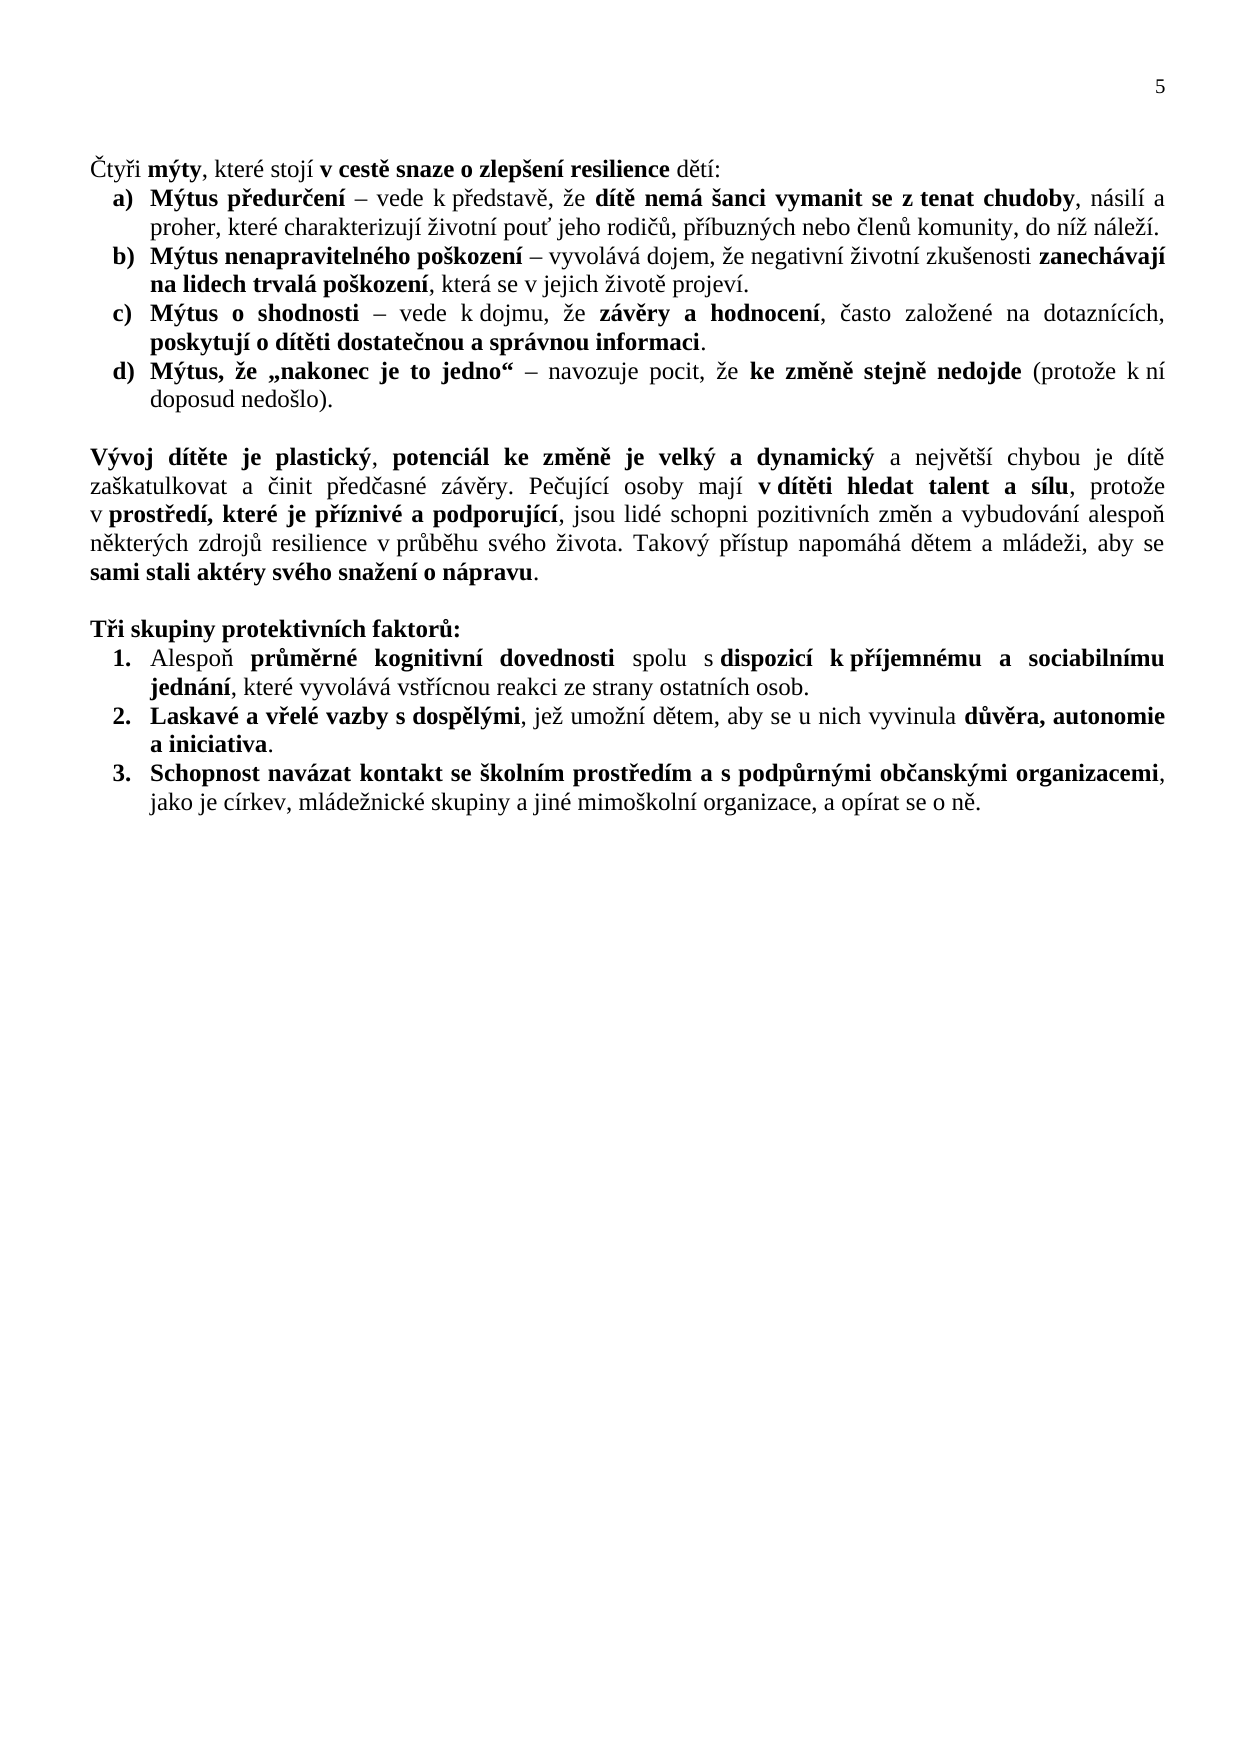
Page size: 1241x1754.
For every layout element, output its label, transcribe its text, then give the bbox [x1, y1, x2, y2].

list Mýtus o shodnosti – vede k dojmu, že závěry a hodnocení, často založené na dotaznících, poskytují o dítěti dostatečnou a správnou informaci. [112, 298, 1165, 356]
text Tři skupiny protektivních faktorů: [90, 614, 1165, 643]
text Čtyři mýty, které stojí v cestě snaze o zlepšení resilience dětí: [90, 154, 1165, 183]
list Alespoň průměrné kognitivní dovednosti spolu s dispozicí k příjemnému a sociabilnímu jednání, které vyvolává vstřícnou reakci ze strany ostatních osob. [112, 643, 1165, 701]
list Mýtus, že „nakonec je to jedno“ – navozuje pocit, že ke změně stejně nedojde (protože k ní doposud nedošlo). [112, 356, 1165, 413]
list Schopnost navázat kontakt se školním prostředím a s podpůrnými občanskými organizacemi, jako je církev, mládežnické skupiny a jiné mimoškolní organizace, a opírat se o ně. [112, 758, 1165, 816]
list Mýtus nenapravitelného poškození – vyvolává dojem, že negativní životní zkušenosti zanechávají na lidech trvalá poškození, která se v jejich životě projeví. [112, 241, 1165, 298]
text Vývoj dítěte je plastický, potenciál ke změně je velký a dynamický a největší chybou je dítě zaškatulkovat a činit předčasné závěry. Pečující osoby mají v dítěti hledat talent a sílu, protože v prostředí, které je příznivé a podporující, jsou lidé schopni pozitivních změn a vybudování alespoň některých zdrojů resilience v průběhu svého života. Takový přístup napomáhá dětem a mládeži, aby se sami stali aktéry svého snažení o nápravu. [90, 442, 1165, 586]
list Laskavé a vřelé vazby s dospělými, jež umožní dětem, aby se u nich vyvinula důvěra, autonomie a iniciativa. [112, 701, 1165, 758]
list Mýtus předurčení – vede k představě, že dítě nemá šanci vymanit se z tenat chudoby, násilí a proher, které charakterizují životní pouť jeho rodičů, příbuzných nebo členů komunity, do níž náleží. [112, 183, 1165, 241]
